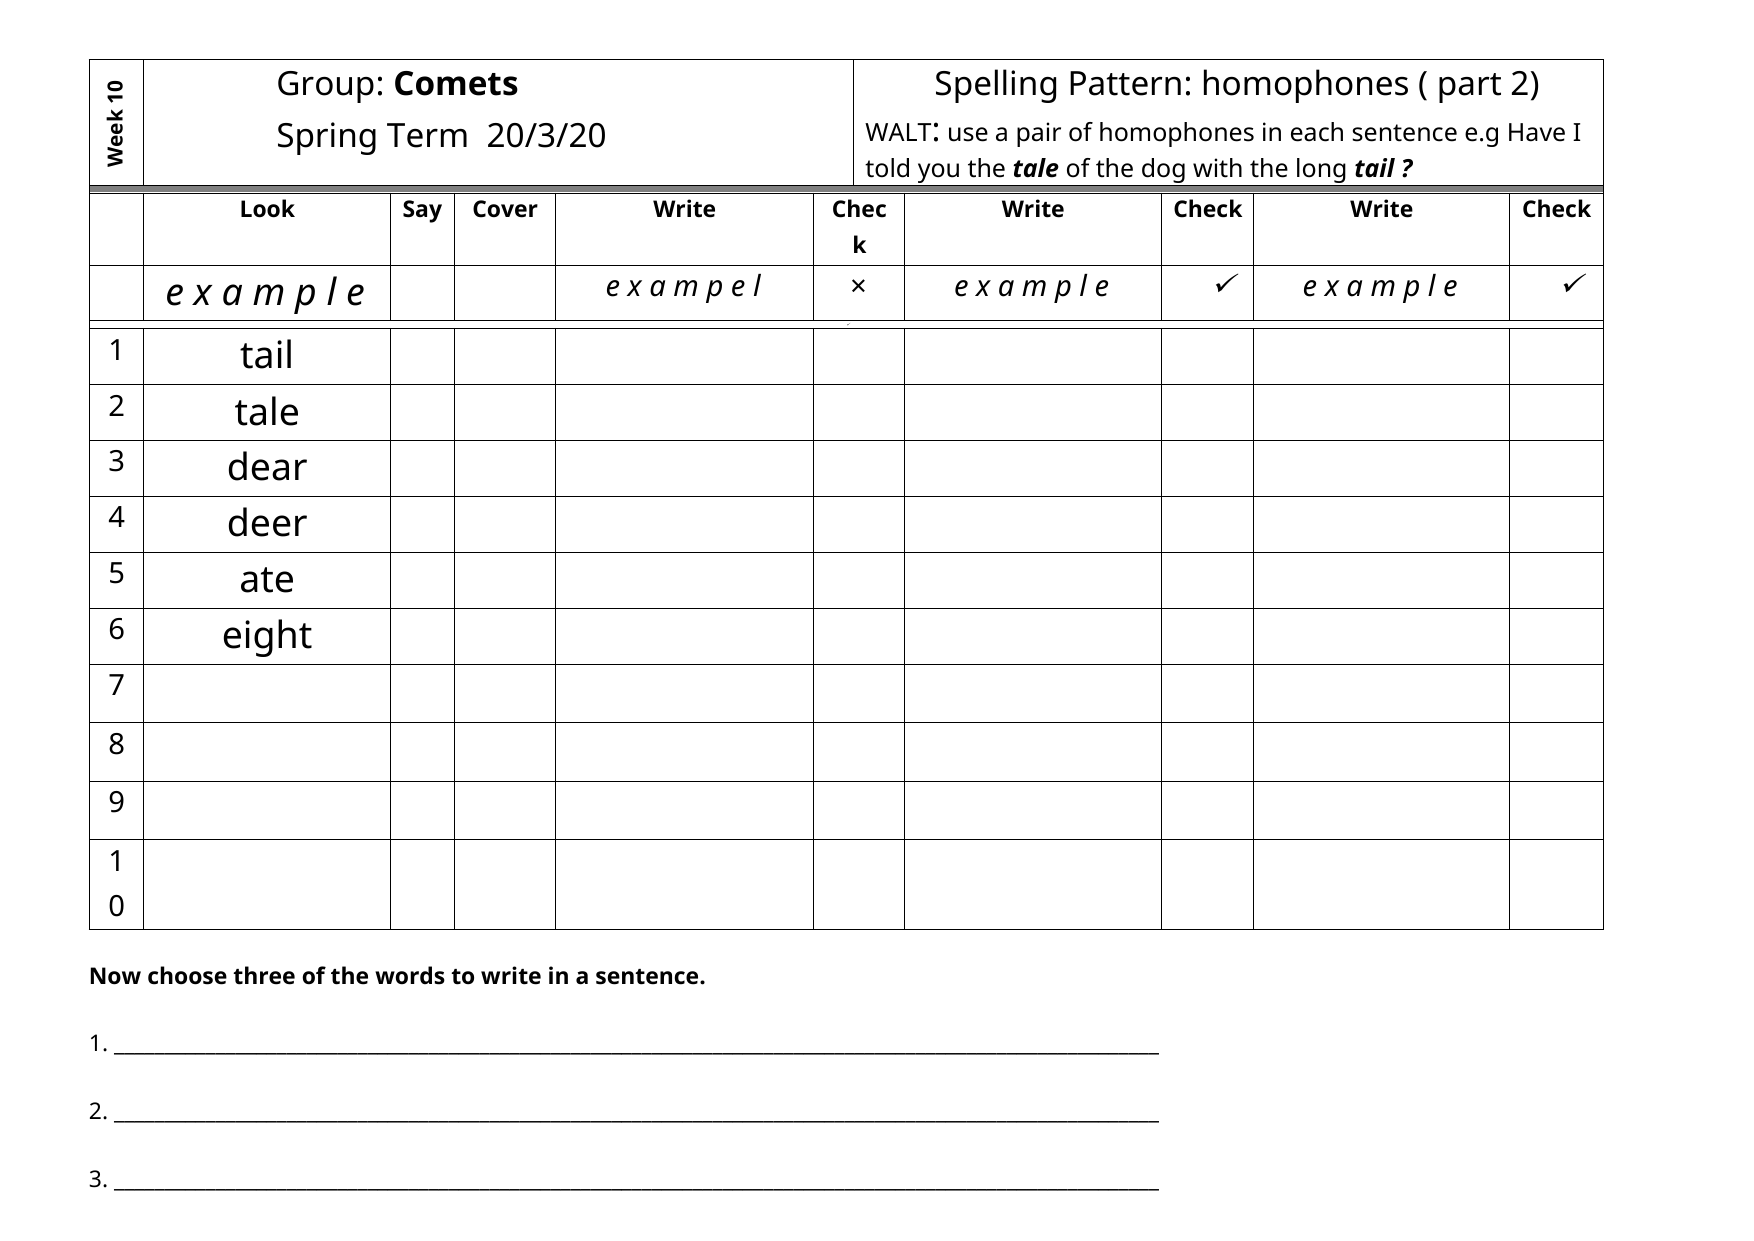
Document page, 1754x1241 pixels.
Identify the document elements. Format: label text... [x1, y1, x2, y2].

table_cell × [814, 266, 904, 320]
table_cell [1162, 553, 1253, 607]
table_cell [455, 497, 555, 552]
table_cell [391, 329, 454, 384]
table_cell [905, 782, 1161, 839]
table_cell [556, 782, 813, 839]
table_cell Check [814, 194, 904, 264]
table_cell Cover [455, 194, 555, 264]
table_cell [814, 609, 904, 663]
text 2. _______________________________________________________________________________________________________ [89, 1095, 1604, 1126]
table_cell [814, 665, 904, 722]
table_cell [556, 497, 813, 552]
table_cell [90, 194, 143, 264]
table_cell [814, 385, 904, 440]
table_cell 3 [90, 441, 143, 496]
table_cell [905, 553, 1161, 607]
table_cell [1510, 609, 1603, 663]
table_cell [1162, 665, 1253, 722]
table_cell Write [1254, 194, 1509, 264]
table_cell [144, 840, 390, 929]
table_cell [1510, 266, 1603, 320]
table_cell [1254, 497, 1509, 552]
table_cell [1510, 553, 1603, 607]
table_cell [391, 782, 454, 839]
table_cell dear [144, 441, 390, 496]
table_cell [455, 723, 555, 781]
table_cell ate [144, 553, 390, 607]
table_cell [814, 329, 904, 384]
table_cell 8 [90, 723, 143, 781]
table_cell [1162, 609, 1253, 663]
text 3. _______________________________________________________________________________________________________ [89, 1163, 1604, 1194]
table_cell [1510, 329, 1603, 384]
table_cell [905, 840, 1161, 929]
table_cell [1162, 782, 1253, 839]
table_cell [1162, 385, 1253, 440]
table_cell 10 [90, 840, 143, 929]
table_cell [455, 553, 555, 607]
table_cell [814, 723, 904, 781]
table_cell e x a m p e l [556, 266, 813, 320]
table_cell [1162, 840, 1253, 929]
table_cell 7 [90, 665, 143, 722]
table_cell [391, 840, 454, 929]
table_cell 2 [90, 385, 143, 440]
table_cell deer [144, 497, 390, 552]
table_cell [391, 723, 454, 781]
table_cell [814, 441, 904, 496]
table_cell 4 [90, 497, 143, 552]
table_cell [814, 497, 904, 552]
table_cell [1162, 329, 1253, 384]
table_cell [1162, 497, 1253, 552]
table_cell [905, 723, 1161, 781]
table_cell [556, 553, 813, 607]
table_header Week 10 [90, 60, 143, 185]
table_cell [455, 266, 555, 320]
table_cell [556, 840, 813, 929]
table_cell [1254, 553, 1509, 607]
table_cell 1 [90, 329, 143, 384]
table_cell [814, 782, 904, 839]
table_cell tail [144, 329, 390, 384]
table_cell [391, 497, 454, 552]
table_cell [391, 665, 454, 722]
table_cell [391, 266, 454, 320]
table_cell [90, 186, 1603, 192]
text 1. _______________________________________________________________________________________________________ [89, 1027, 1604, 1059]
table_cell [905, 329, 1161, 384]
table_cell [1510, 840, 1603, 929]
text Now choose three of the words to write in a sentence. [89, 960, 1604, 991]
table_cell [905, 441, 1161, 496]
table_cell Look [144, 194, 390, 264]
table_cell [905, 385, 1161, 440]
table_cell [1510, 385, 1603, 440]
table_cell [1510, 782, 1603, 839]
table_cell [90, 266, 143, 320]
table_cell e x a m p l e [1254, 266, 1509, 320]
table_cell [1254, 441, 1509, 496]
table_cell [1254, 665, 1509, 722]
table_cell Check [1162, 194, 1253, 264]
table_cell [391, 609, 454, 663]
table_cell [1162, 266, 1253, 320]
table_cell [814, 553, 904, 607]
table_cell [144, 782, 390, 839]
table_cell [556, 441, 813, 496]
table_header Group: Comets Spring Term 20/3/20 [144, 60, 853, 185]
table_cell [905, 497, 1161, 552]
table_cell [90, 321, 1603, 328]
table_cell [455, 840, 555, 929]
table_cell [455, 782, 555, 839]
table_cell [556, 723, 813, 781]
table_cell [814, 840, 904, 929]
table_cell [556, 609, 813, 663]
table_cell [1162, 723, 1253, 781]
table_cell [144, 723, 390, 781]
table_cell e x a m p l e [144, 266, 390, 320]
table_cell [1254, 723, 1509, 781]
table_cell [455, 665, 555, 722]
table_cell [1254, 840, 1509, 929]
table_cell e x a m p l e [905, 266, 1161, 320]
table_cell [455, 441, 555, 496]
table_cell Write [905, 194, 1161, 264]
table_cell [905, 665, 1161, 722]
table_cell [1254, 782, 1509, 839]
table_cell [1510, 441, 1603, 496]
table_cell eight [144, 609, 390, 663]
table_cell [144, 665, 390, 722]
table_cell [391, 553, 454, 607]
table_cell [391, 385, 454, 440]
table_cell [391, 441, 454, 496]
table_cell [1254, 609, 1509, 663]
table_cell [1254, 385, 1509, 440]
table_cell [1510, 723, 1603, 781]
table_cell 9 [90, 782, 143, 839]
table_cell [455, 329, 555, 384]
table_cell Write [556, 194, 813, 264]
table_cell [1162, 441, 1253, 496]
table_cell [905, 609, 1161, 663]
table_cell [1510, 665, 1603, 722]
table_cell tale [144, 385, 390, 440]
table_cell 6 [90, 609, 143, 663]
table_cell [556, 385, 813, 440]
table_cell [455, 609, 555, 663]
table_cell [1254, 329, 1509, 384]
table_cell [455, 385, 555, 440]
table_cell Check [1510, 194, 1603, 264]
table_cell [556, 329, 813, 384]
table_cell 5 [90, 553, 143, 607]
table_cell [1510, 497, 1603, 552]
table_header Spelling Pattern: homophones ( part 2) WALT: use a pair of homophones in each sentence e.g Have I told you the tale of the dog with the long tail ? [854, 60, 1603, 185]
table_cell Say [391, 194, 454, 264]
table_cell [556, 665, 813, 722]
